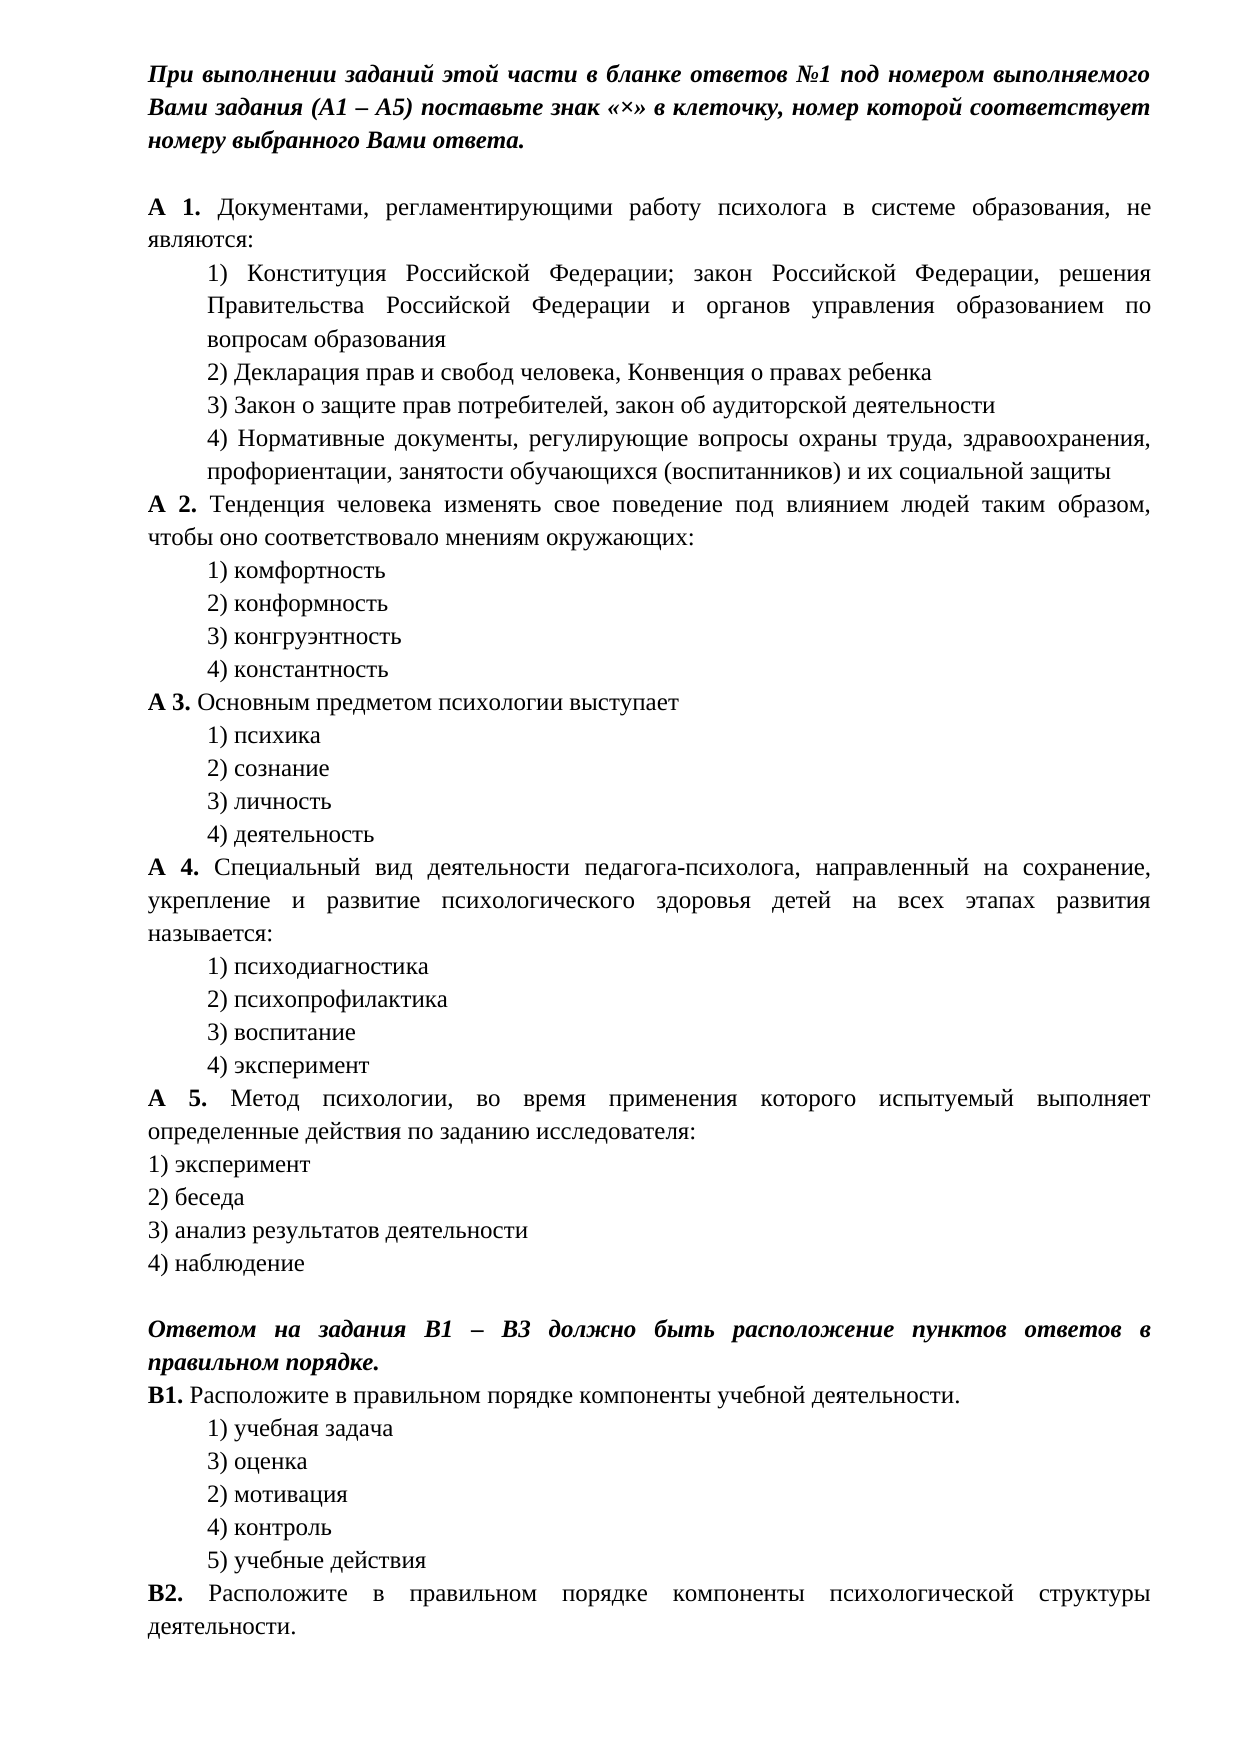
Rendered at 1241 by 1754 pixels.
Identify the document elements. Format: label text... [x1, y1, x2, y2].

text А 3. Основным предметом психологии выступает [148, 687, 1152, 716]
text А 2. Тенденция человека изменять свое поведение под влиянием людей таким образом, чтобы оно соответствовало мнениям окружающих: [148, 489, 1152, 551]
text 4) наблюдение [148, 1248, 1152, 1277]
text 1) эксперимент [148, 1149, 1152, 1178]
text 3) оценка [148, 1446, 1152, 1475]
text 2) беседа [148, 1182, 1152, 1211]
text В2. Расположите в правильном порядке компоненты психологической структуры деятельности. [148, 1578, 1152, 1640]
text 5) учебные действия [148, 1545, 1152, 1574]
text 3) воспитание [148, 1017, 1152, 1046]
text Ответом на задания В1 – В3 должно быть расположение пунктов ответов в правильном порядке. [148, 1314, 1152, 1376]
text 2) сознание [148, 753, 1152, 782]
text 3) Закон о защите прав потребителей, закон об аудиторской деятельности [207, 390, 1152, 418]
text 4) константность [207, 654, 1152, 683]
text А 1. Документами, регламентирующими работу психолога в системе образования, не являются: [148, 192, 1152, 253]
text В1. Расположите в правильном порядке компоненты учебной деятельности. [148, 1380, 1152, 1409]
text 3) конгруэнтность [207, 621, 1152, 649]
text 4) деятельность [148, 819, 1152, 848]
text 1) психика [148, 720, 1152, 749]
text 4) Нормативные документы, регулирующие вопросы охраны труда, здравоохранения, профориентации, занятости обучающихся (воспитанников) и их социальной защиты [207, 423, 1152, 484]
text 2) мотивация [148, 1479, 1152, 1508]
text 1) комфортность [207, 555, 1152, 583]
text 3) анализ результатов деятельности [148, 1215, 1152, 1244]
text При выполнении заданий этой части в бланке ответов №1 под номером выполняемого Вами задания (А1 – А5) поставьте знак «×» в клеточку, номер которой соответствует номеру выбранного Вами ответа. [148, 59, 1152, 154]
text 1) Конституция Российской Федерации; закон Российской Федерации, решения Правительства Российской Федерации и органов управления образованием по вопросам образования [207, 258, 1152, 352]
text 1) учебная задача [148, 1413, 1152, 1442]
text 3) личность [148, 786, 1152, 815]
text 1) психодиагностика [148, 951, 1152, 980]
text 4) эксперимент [148, 1050, 1152, 1079]
text 2) Декларация прав и свобод человека, Конвенция о правах ребенка [207, 357, 1152, 385]
text 2) психопрофилактика [148, 984, 1152, 1013]
text А 5. Метод психологии, во время применения которого испытуемый выполняет определенные действия по заданию исследователя: [148, 1083, 1152, 1145]
text 2) конформность [207, 588, 1152, 617]
text 4) контроль [148, 1512, 1152, 1541]
text А 4. Специальный вид деятельности педагога-психолога, направленный на сохранение, укрепление и развитие психологического здоровья детей на всех этапах развития называется: [148, 852, 1152, 947]
